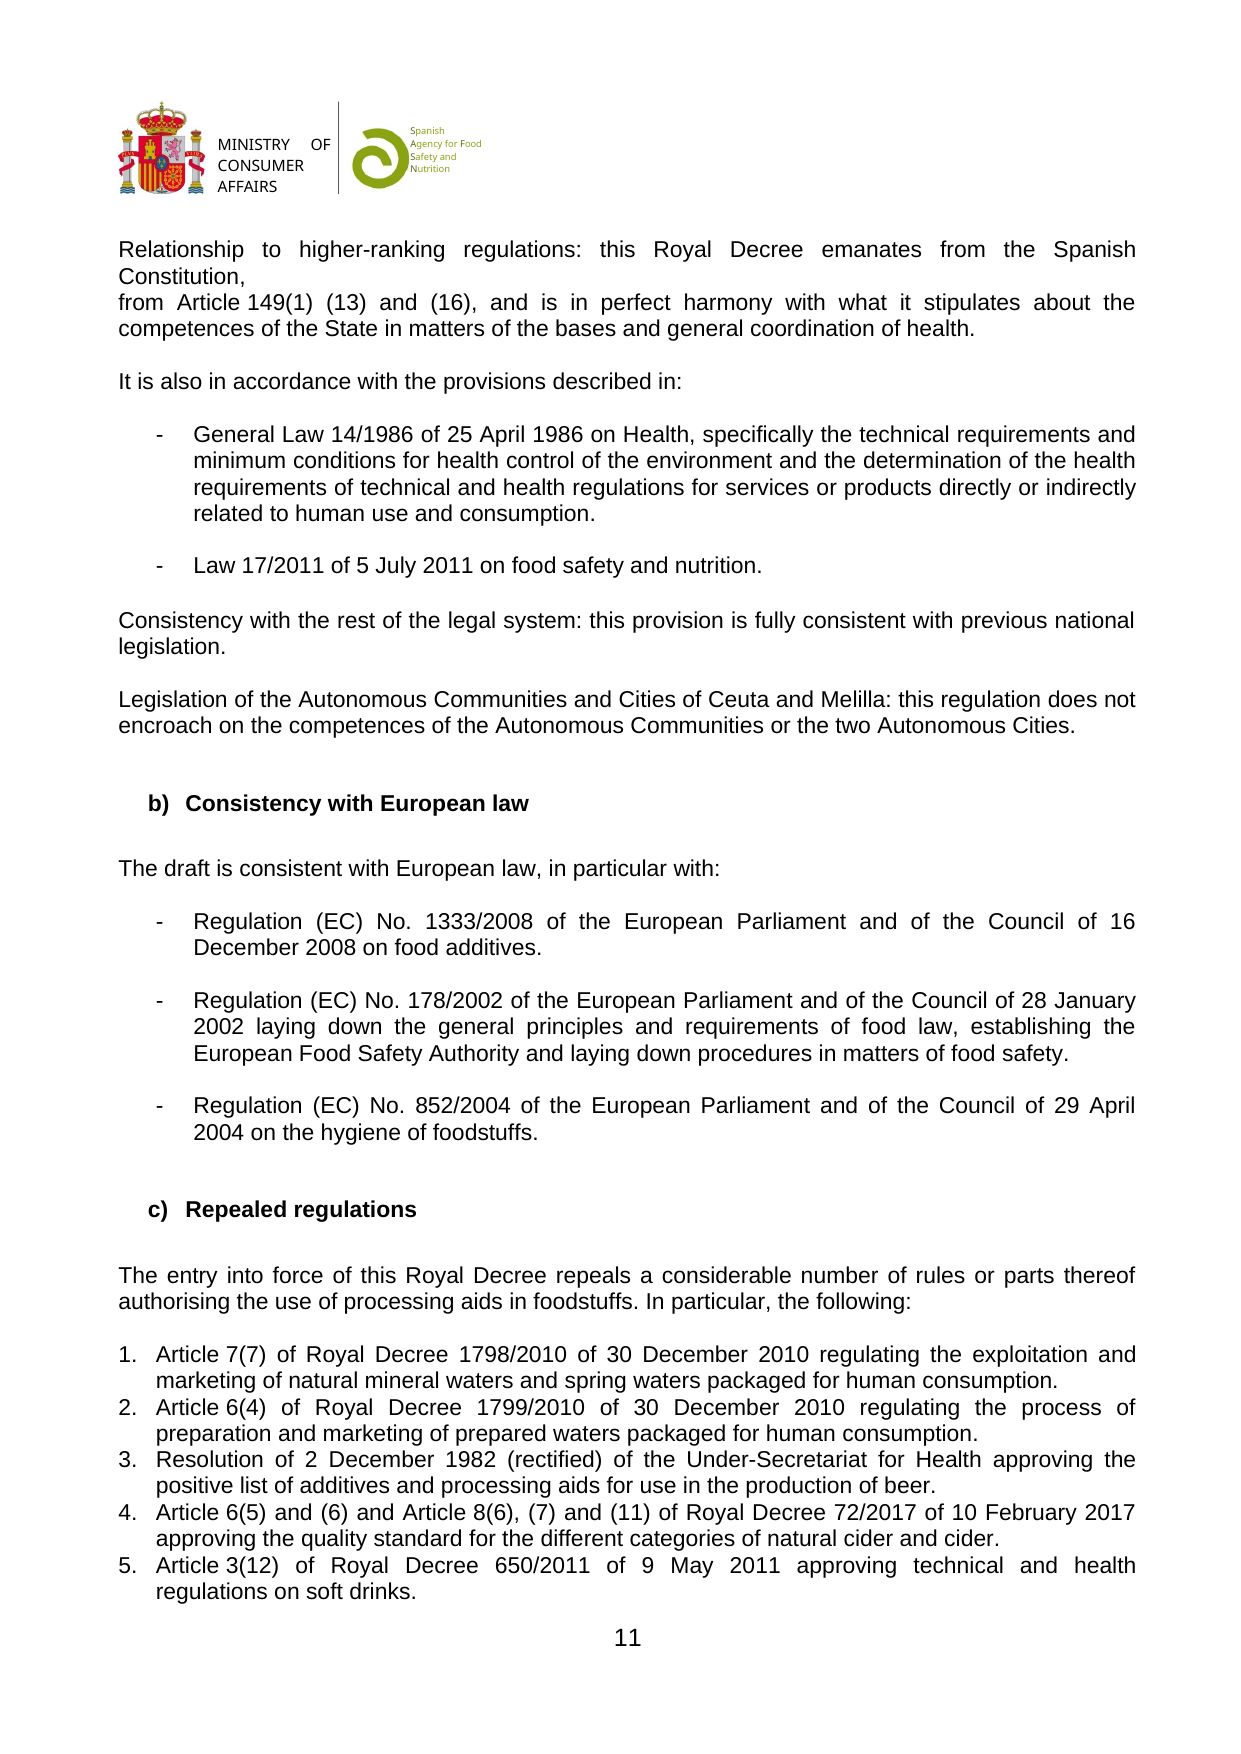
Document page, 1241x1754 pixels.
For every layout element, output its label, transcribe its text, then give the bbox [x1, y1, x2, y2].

subtitle Repealed regulations [148, 1196, 1137, 1223]
list General Law 14/1986 of 25 April 1986 on Health, specifically the technical requirements and minimum conditions for health control of the environment and the determination of the health requirements of technical and health regulations for services or products directly or indirectly related to human use and consumption. [156, 421, 1137, 526]
text Relationship to higher-ranking regulations: this Royal Decree emanates from the Spanish Constitution, [118, 236, 1137, 289]
text The draft is consistent with European law, in particular with: [118, 855, 1137, 882]
list Article 3(12) of Royal Decree 650/2011 of 9 May 2011 approving technical and health regulations on soft drinks. [118, 1552, 1137, 1604]
list Article 6(5) and (6) and Article 8(6), (7) and (11) of Royal Decree 72/2017 of 10 February 2017 approving the quality standard for the different categories of natural cider and cider. [118, 1499, 1137, 1552]
text It is also in accordance with the provisions described in: [118, 368, 1137, 394]
list Regulation (EC) No. 852/2004 of the European Parliament and of the Council of 29 April 2004 on the hygiene of foodstuffs. [156, 1092, 1137, 1145]
list Article 7(7) of Royal Decree 1798/2010 of 30 December 2010 regulating the exploitation and marketing of natural mineral waters and spring waters packaged for human consumption. [118, 1341, 1137, 1393]
subtitle Consistency with European law [148, 790, 1137, 816]
text from Article 149(1) (13) and (16), and is in perfect harmony with what it stipulates about the competences of the State in matters of the bases and general coordination of health. [118, 289, 1137, 342]
text The entry into force of this Royal Decree repeals a considerable number of rules or parts thereof authorising the use of processing aids in foodstuffs. In particular, the following: [118, 1262, 1137, 1314]
list Regulation (EC) No. 178/2002 of the European Parliament and of the Council of 28 January 2002 laying down the general principles and requirements of food law, establishing the European Food Safety Authority and laying down procedures in matters of food safety. [156, 987, 1137, 1066]
text Legislation of the Autonomous Communities and Cities of Ceuta and Melilla: this regulation does not encroach on the competences of the Autonomous Communities or the two Autonomous Cities. [118, 686, 1137, 739]
text Consistency with the rest of the legal system: this provision is fully consistent with previous national legislation. [118, 607, 1137, 659]
picture [118, 93, 486, 194]
list Article 6(4) of Royal Decree 1799/2010 of 30 December 2010 regulating the process of preparation and marketing of prepared waters packaged for human consumption. [118, 1393, 1137, 1446]
list Regulation (EC) No. 1333/2008 of the European Parliament and of the Council of 16 December 2008 on food additives. [156, 908, 1137, 961]
list Law 17/2011 of 5 July 2011 on food safety and nutrition. [156, 552, 1137, 579]
list Resolution of 2 December 1982 (rectified) of the Under-Secretariat for Health approving the positive list of additives and processing aids for use in the production of beer. [118, 1446, 1137, 1499]
